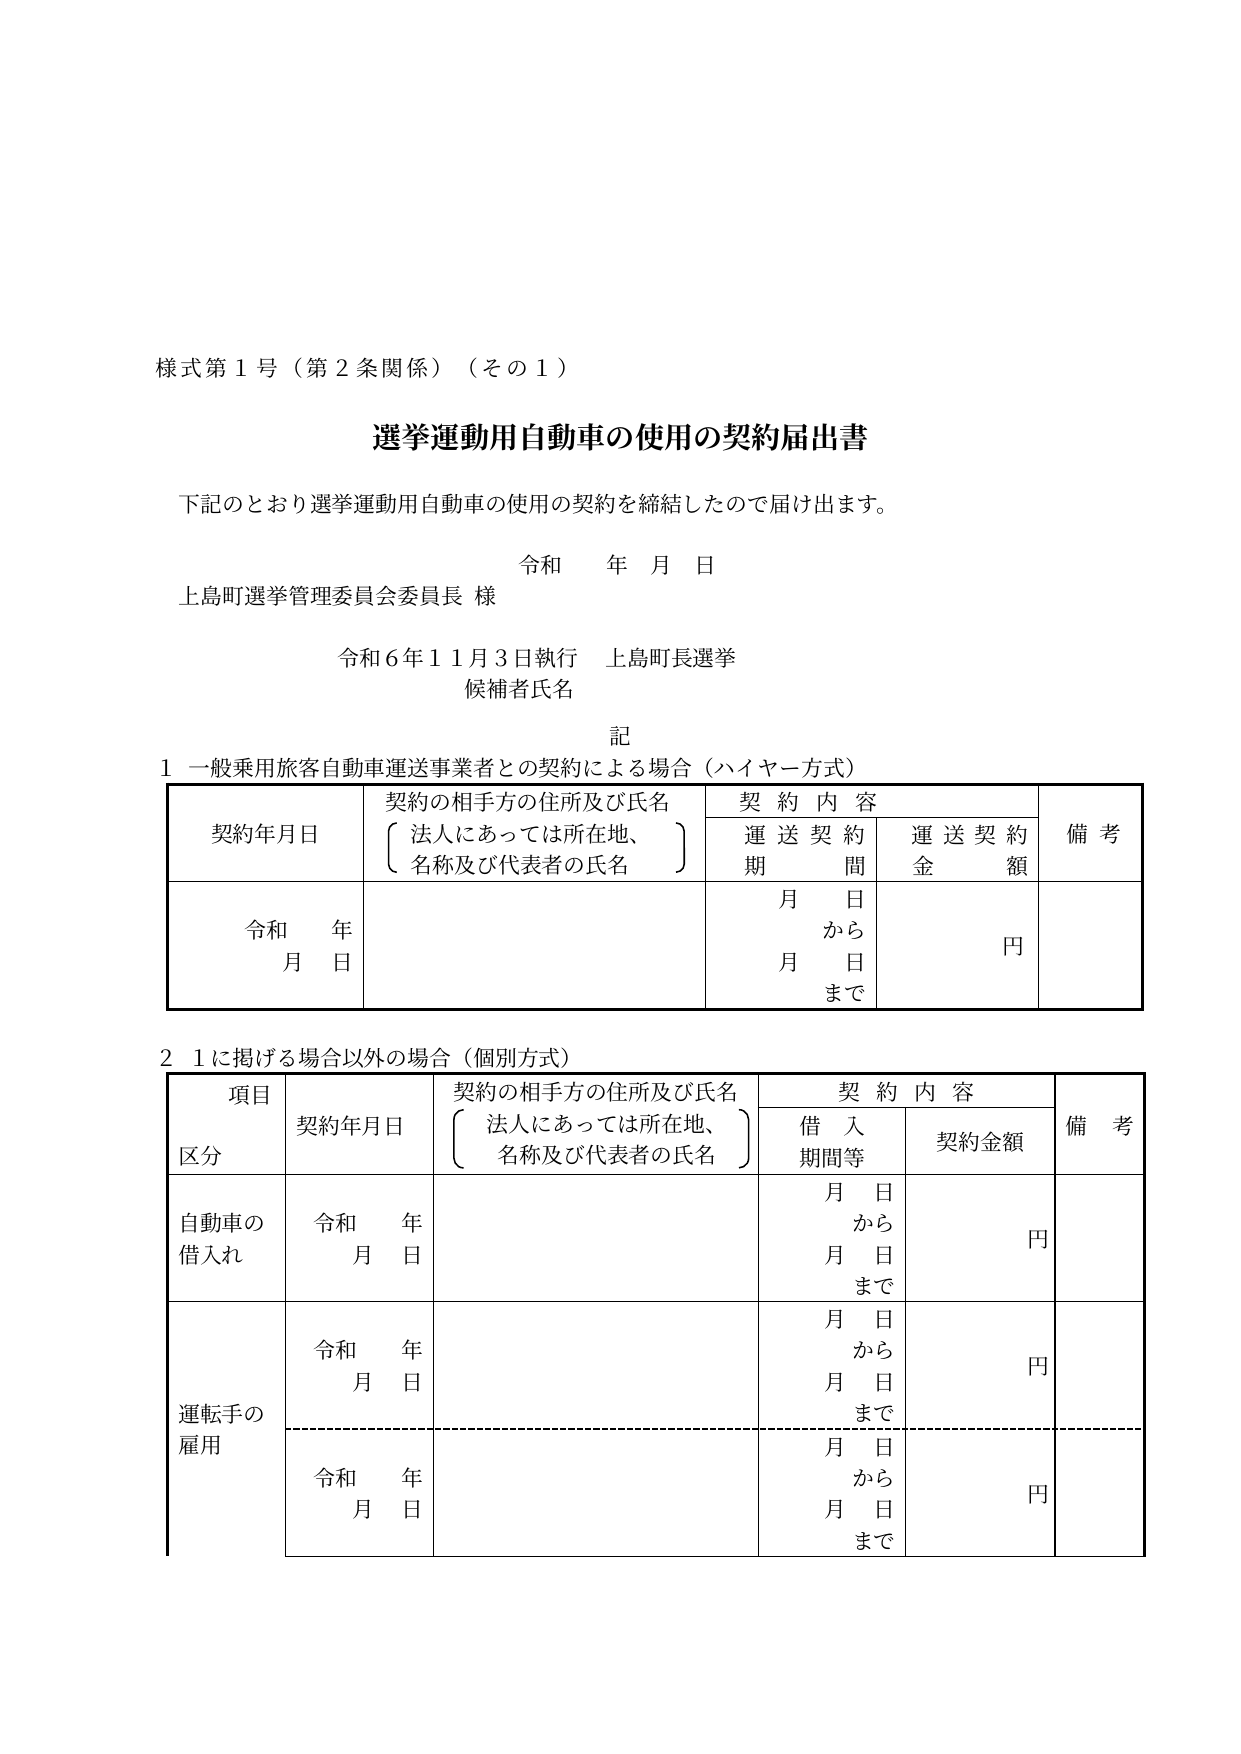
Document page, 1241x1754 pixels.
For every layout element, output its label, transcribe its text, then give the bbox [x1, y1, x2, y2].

table_cell [1056, 1428, 1143, 1556]
table_header 契約年月日 [169, 786, 363, 881]
table_cell 運送契約 期 間 [706, 818, 876, 881]
text 下記のとおり選挙運動用自動車の使用の契約を締結したので届け出ます。 [156, 487, 1084, 518]
table_cell 令和 年 月 日 [286, 1175, 433, 1301]
table_cell 借 入 期間等 [759, 1108, 905, 1174]
table_cell 月 日 から 月 日 まで [759, 1175, 905, 1301]
text 選挙運動用自動車の使用の契約届出書 [156, 415, 1084, 457]
table_header 契 約 内 容 [706, 786, 1038, 817]
table_cell 月 日 から 月 日 まで [759, 1428, 905, 1556]
table_cell [434, 1175, 758, 1301]
table_cell [1056, 1175, 1143, 1301]
text 令和６年１１月３日執行 上島町長選挙 [156, 641, 1084, 672]
table_header 項目 区分 [169, 1075, 285, 1174]
table_cell [1039, 882, 1141, 1008]
table_cell 運転手の 雇用 [169, 1302, 285, 1556]
table_cell [1056, 1302, 1143, 1428]
table_header 契約年月日 [286, 1075, 433, 1174]
table_header 備考 [1056, 1075, 1143, 1174]
table_cell 円 [877, 882, 1038, 1008]
table_cell [434, 1302, 758, 1428]
table_header 備 考 [1039, 786, 1141, 881]
table_cell 円 [906, 1428, 1054, 1556]
table_cell [434, 1428, 758, 1556]
text 様式第１号（第２条関係）（その１） [156, 348, 1084, 385]
table_cell 自動車の 借入れ [169, 1175, 285, 1301]
text ２ １に掲げる場合以外の場合（個別方式） [156, 1041, 1084, 1072]
text 上島町選挙管理委員会委員長 様 [156, 579, 1084, 611]
table_cell 令和 年 月 日 [286, 1302, 433, 1428]
table_cell 円 [906, 1302, 1054, 1428]
table_cell 契約金額 [906, 1108, 1054, 1174]
text 候補者氏名 [156, 672, 1084, 704]
table_cell 月 日 から 月 日 まで [706, 882, 876, 1008]
table_cell 月 日 から 月 日 まで [759, 1302, 905, 1428]
text １ 一般乗用旅客自動車運送事業者との契約による場合（ハイヤー方式） [156, 751, 1084, 782]
table_header 契約の相手方の住所及び氏名 法人にあっては所在地、 名称及び代表者の氏名 [364, 786, 705, 881]
table_header 契約内容 [759, 1075, 1054, 1107]
text 令和 年 月 日 [156, 548, 1084, 579]
table_header 契約の相手方の住所及び氏名 法人にあっては所在地、 名称及び代表者の氏名 [434, 1075, 758, 1174]
table_cell [364, 882, 705, 1008]
table_cell 令和 年 月 日 [286, 1428, 433, 1556]
text 記 [156, 719, 1084, 751]
table_cell 令和 年 月 日 [169, 882, 363, 1008]
table_cell 円 [906, 1175, 1054, 1301]
table_cell 運送契約 金 額 [877, 818, 1038, 881]
